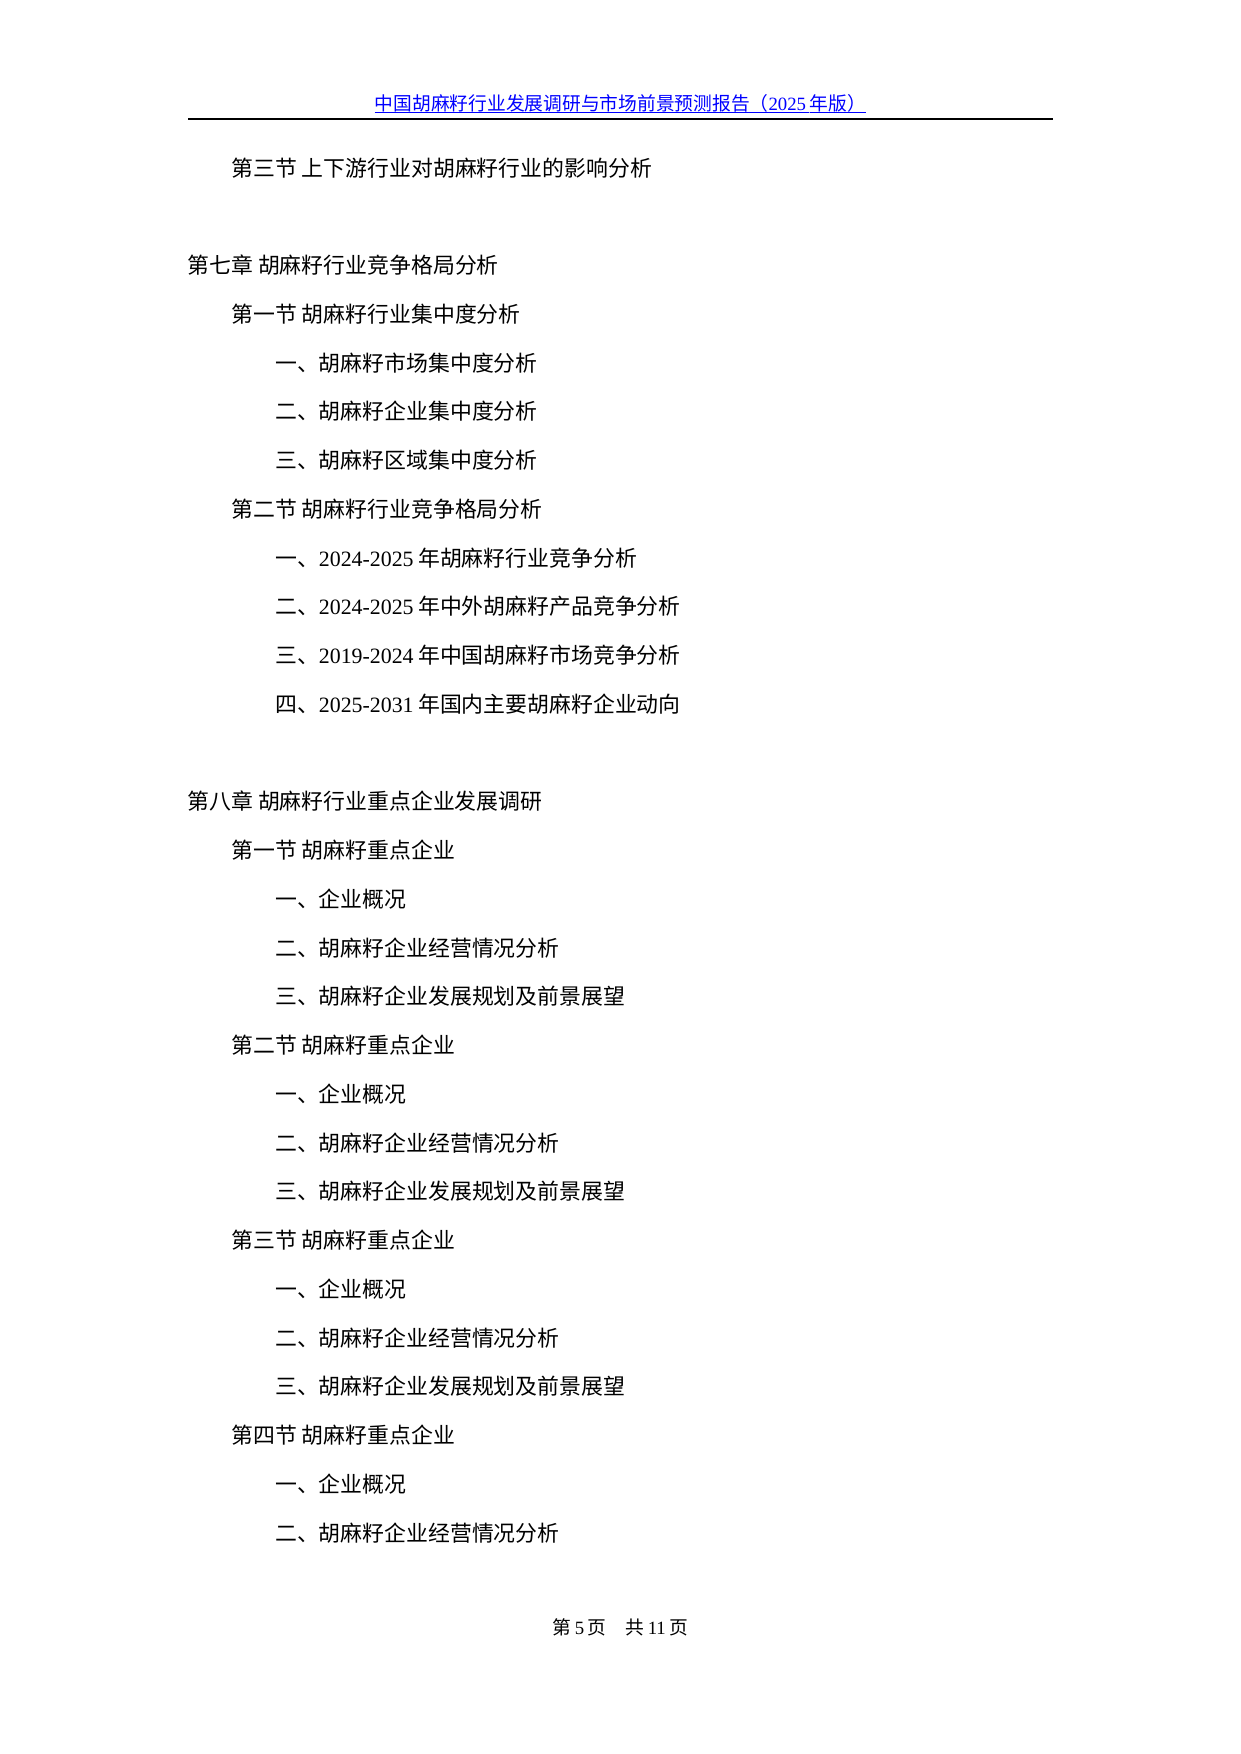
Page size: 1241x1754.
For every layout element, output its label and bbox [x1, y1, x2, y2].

text [187, 150, 1053, 1548]
